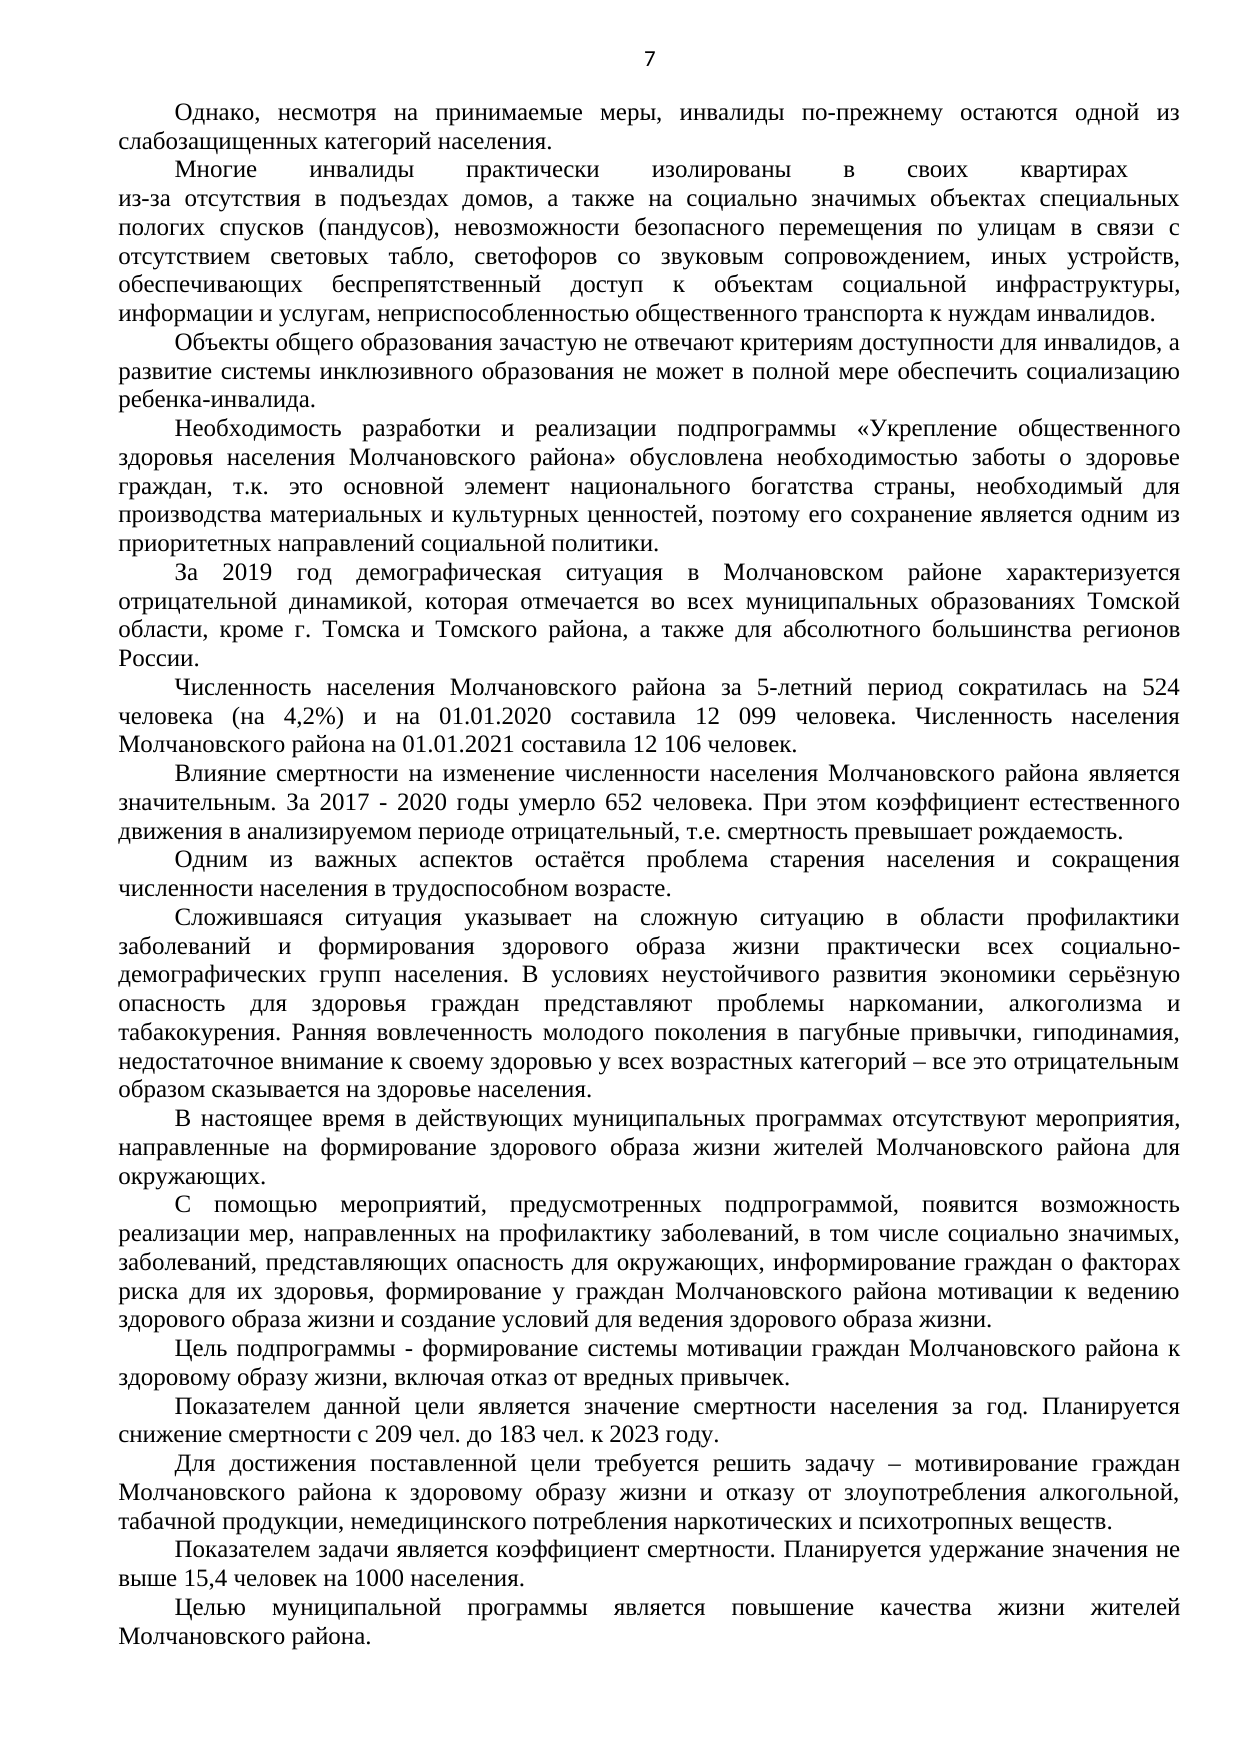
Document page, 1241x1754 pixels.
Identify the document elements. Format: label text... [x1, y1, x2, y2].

text Необходимость разработки и реализации подпрограммы «Укрепление общественного здоровья населения Молчановского района» обусловлена необходимостью заботы о здоровье граждан, т.к. это основной элемент национального богатства страны, необходимый для производства материальных и культурных ценностей, поэтому его сохранение является одним из приоритетных направлений социальной политики. [118, 413, 1181, 557]
text Показателем задачи является коэффициент смертности. Планируется удержание значения не выше 15,4 человек на 1000 населения. [118, 1534, 1181, 1592]
text В настоящее время в действующих муниципальных программах отсутствуют мероприятия, направленные на формирование здорового образа жизни жителей Молчановского района для окружающих. [118, 1103, 1181, 1189]
text Одним из важных аспектов остаётся проблема старения населения и сокращения численности населения в трудоспособном возрасте. [118, 844, 1181, 902]
text Влияние смертности на изменение численности населения Молчановского района является значительным. За 2017 - 2020 годы умерло 652 человека. При этом коэффициент естественного движения в анализируемом периоде отрицательный, т.е. смертность превышает рождаемость. [118, 758, 1181, 844]
text Сложившаяся ситуация указывает на сложную ситуацию в области профилактики заболеваний и формирования здорового образа жизни практически всех социально-демографических групп населения. В условиях неустойчивого развития экономики серьёзную опасность для здоровья граждан представляют проблемы наркомании, алкоголизма и табакокурения. Ранняя вовлеченность молодого поколения в пагубные привычки, гиподинамия, недостаточное внимание к своему здоровью у всех возрастных категорий – все это отрицательным образом сказывается на здоровье населения. [118, 902, 1181, 1103]
text Многие инвалиды практически изолированы в своих квартирах из-за отсутствия в подъездах домов, а также на социально значимых объектах специальных пологих спусков (пандусов), невозможности безопасного перемещения по улицам в связи с отсутствием световых табло, светофоров со звуковым сопровождением, иных устройств, обеспечивающих беспрепятственный доступ к объектам социальной инфраструктуры, информации и услугам, неприспособленностью общественного транспорта к нуждам инвалидов. [118, 154, 1181, 327]
text За 2019 год демографическая ситуация в Молчановском районе характеризуется отрицательной динамикой, которая отмечается во всех муниципальных образованиях Томской области, кроме г. Томска и Томского района, а также для абсолютного большинства регионов России. [118, 557, 1181, 672]
text Целью муниципальной программы является повышение качества жизни жителей Молчановского района. [118, 1592, 1181, 1649]
text Объекты общего образования зачастую не отвечают критериям доступности для инвалидов, а развитие системы инклюзивного образования не может в полной мере обеспечить социализацию ребенка-инвалида. [118, 327, 1181, 413]
text Численность населения Молчановского района за 5-летний период сократилась на 524 человека (на 4,2%) и на 01.01.2020 составила 12 099 человека. Численность населения Молчановского района на 01.01.2021 составила 12 106 человек. [118, 672, 1181, 758]
text Для достижения поставленной цели требуется решить задачу – мотивирование граждан Молчановского района к здоровому образу жизни и отказу от злоупотребления алкогольной, табачной продукции, немедицинского потребления наркотических и психотропных веществ. [118, 1448, 1181, 1534]
text С помощью мероприятий, предусмотренных подпрограммой, появится возможность реализации мер, направленных на профилактику заболеваний, в том числе социально значимых, заболеваний, представляющих опасность для окружающих, информирование граждан о факторах риска для их здоровья, формирование у граждан Молчановского района мотивации к ведению здорового образа жизни и создание условий для ведения здорового образа жизни. [118, 1189, 1181, 1333]
text Цель подпрограммы - формирование системы мотивации граждан Молчановского района к здоровому образу жизни, включая отказ от вредных привычек. [118, 1333, 1181, 1391]
text Однако, несмотря на принимаемые меры, инвалиды по-прежнему остаются одной из слабозащищенных категорий населения. [118, 97, 1181, 154]
text Показателем данной цели является значение смертности населения за год. Планируется снижение смертности с 209 чел. до 183 чел. к 2023 году. [118, 1391, 1181, 1448]
